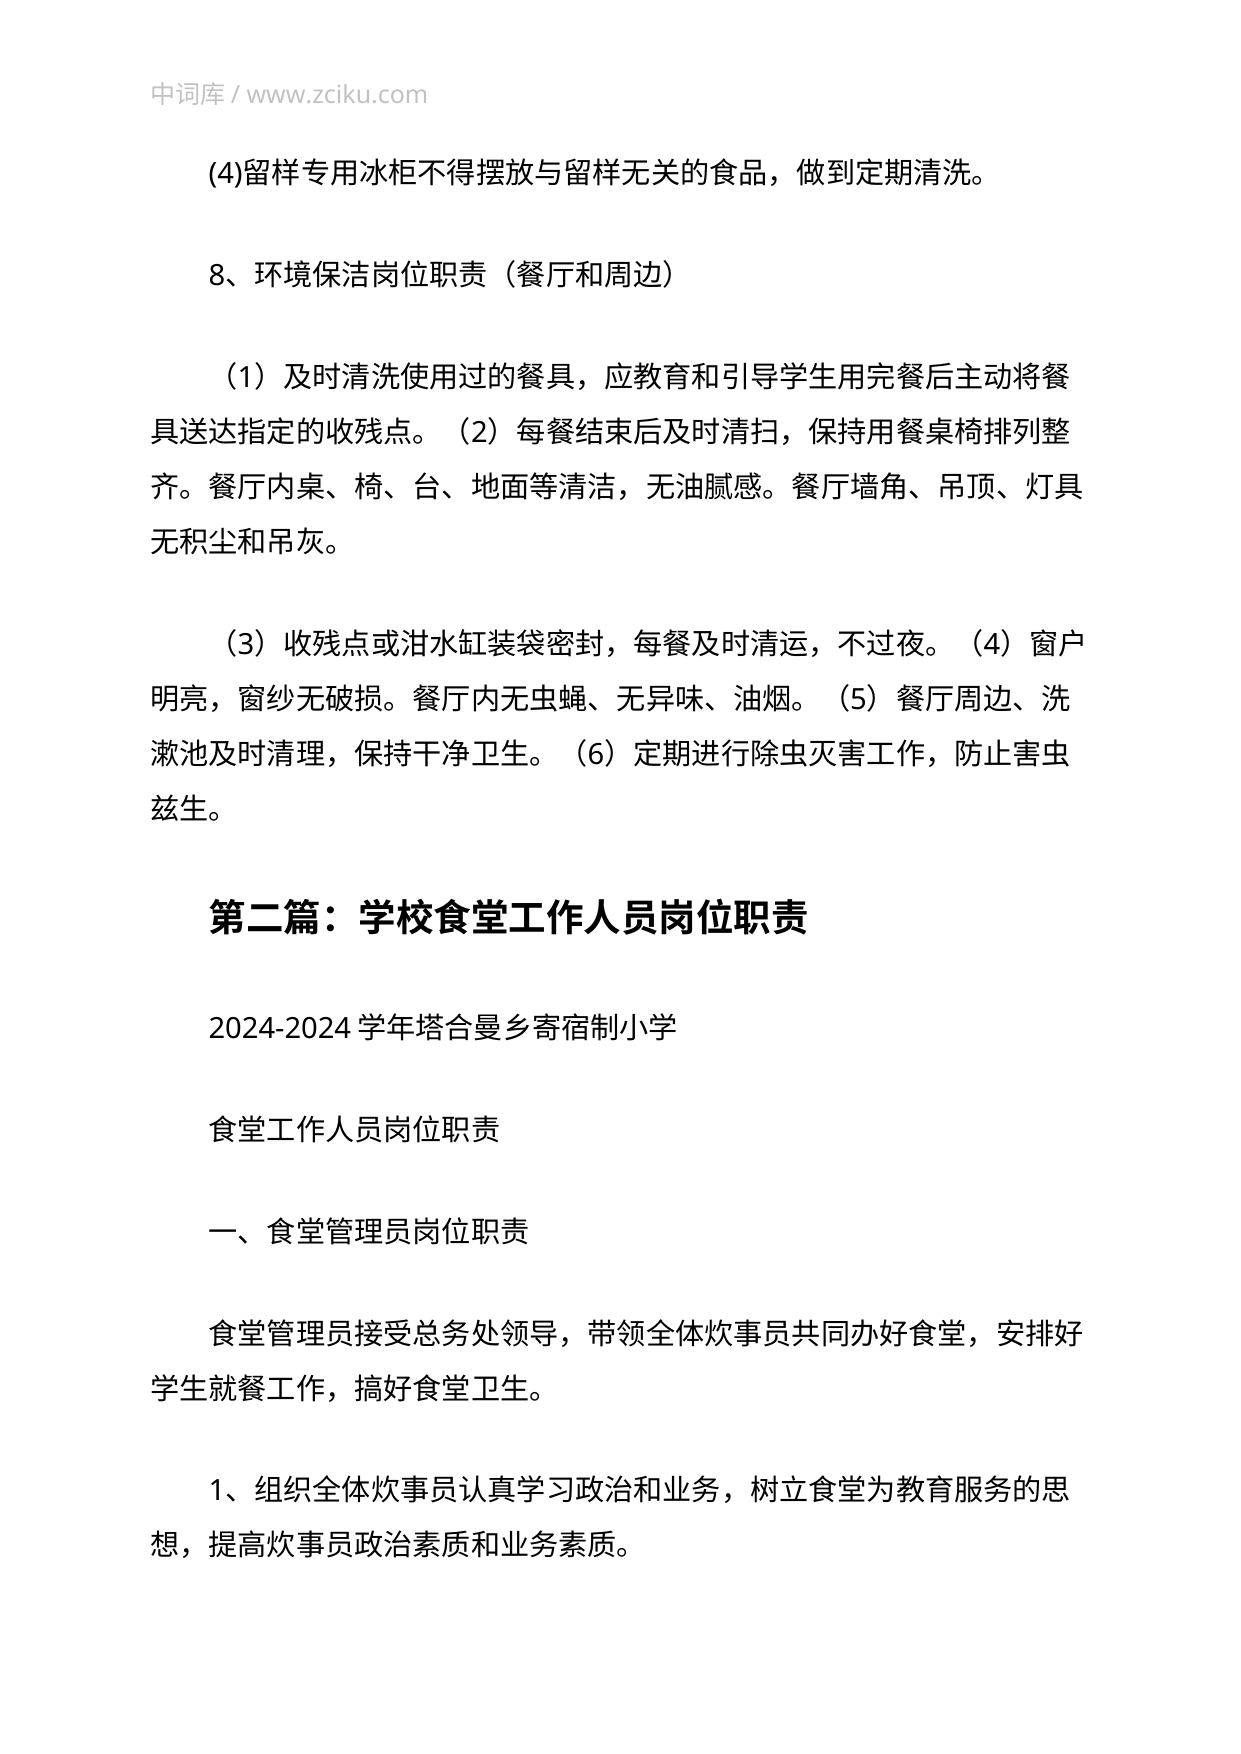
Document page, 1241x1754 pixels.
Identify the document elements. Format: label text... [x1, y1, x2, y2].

text （1）及时清洗使用过的餐具，应教育和引导学生用完餐后主动将餐具送达指定的收残点。（2）每餐结束后及时清扫，保持用餐桌椅排列整齐。餐厅内桌、椅、台、地面等清洁，无油腻感。餐厅墙角、吊顶、灯具无积尘和吊灰。 [150, 354, 1090, 561]
text (4)留样专用冰柜不得摆放与留样无关的食品，做到定期清洗。 [150, 150, 1090, 192]
text 第二篇：学校食堂工作人员岗位职责 [150, 887, 1090, 942]
text 一、食堂管理员岗位职责 [150, 1208, 1090, 1251]
text （3）收残点或泔水缸装袋密封，每餐及时清运，不过夜。（4）窗户明亮，窗纱无破损。餐厅内无虫蝇、无异味、油烟。（5）餐厅周边、洗漱池及时清理，保持干净卫生。（6）定期进行除虫灭害工作，防止害虫兹生。 [150, 621, 1090, 828]
text 食堂管理员接受总务处领导，带领全体炊事员共同办好食堂，安排好学生就餐工作，搞好食堂卫生。 [150, 1310, 1090, 1407]
text 2024-2024学年塔合曼乡寄宿制小学 [150, 1005, 1090, 1047]
text 食堂工作人员岗位职责 [150, 1107, 1090, 1149]
text 8、环境保洁岗位职责（餐厅和周边） [150, 252, 1090, 294]
text 1、组织全体炊事员认真学习政治和业务，树立食堂为教育服务的思想，提高炊事员政治素质和业务素质。 [150, 1467, 1090, 1564]
